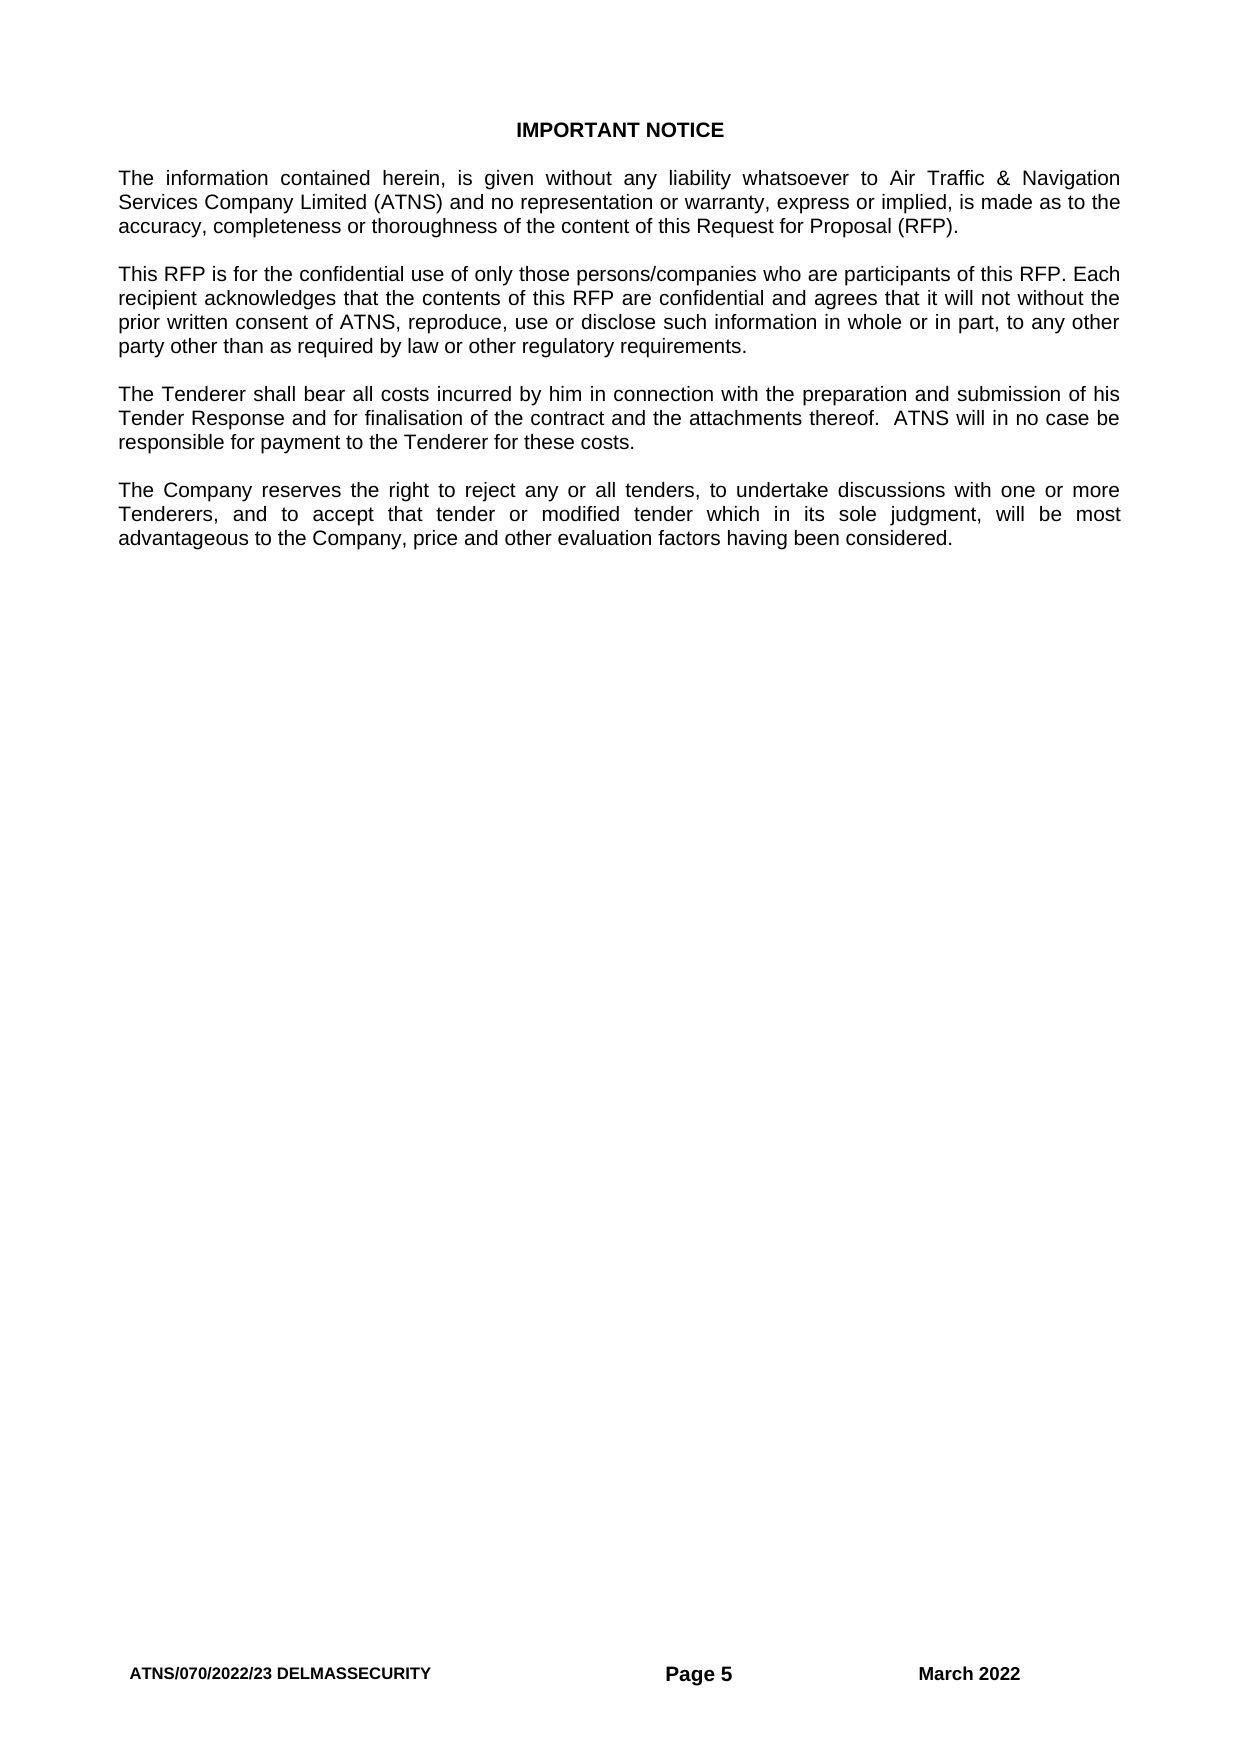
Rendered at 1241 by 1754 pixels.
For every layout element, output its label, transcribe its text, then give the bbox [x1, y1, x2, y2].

text The information contained herein, is given without any liability whatsoever to Air Traffic & Navigation Services Company Limited (ATNS) and no representation or warranty, express or implied, is made as to the accuracy, completeness or thoroughness of the content of this Request for Proposal (RFP). [118, 166, 1122, 238]
text This RFP is for the confidential use of only those persons/companies who are participants of this RFP. Each recipient acknowledges that the contents of this RFP are confidential and agrees that it will not without the prior written consent of ATNS, reproduce, use or disclose such information in whole or in part, to any other party other than as required by law or other regulatory requirements. [118, 262, 1122, 358]
text IMPORTANT NOTICE [118, 118, 1122, 142]
text The Tenderer shall bear all costs incurred by him in connection with the preparation and submission of his Tender Response and for finalisation of the contract and the attachments thereof. ATNS will in no case be responsible for payment to the Tenderer for these costs. [118, 382, 1122, 453]
text The Company reserves the right to reject any or all tenders, to undertake discussions with one or more Tenderers, and to accept that tender or modified tender which in its sole judgment, will be most advantageous to the Company, price and other evaluation factors having been considered. [118, 477, 1122, 549]
